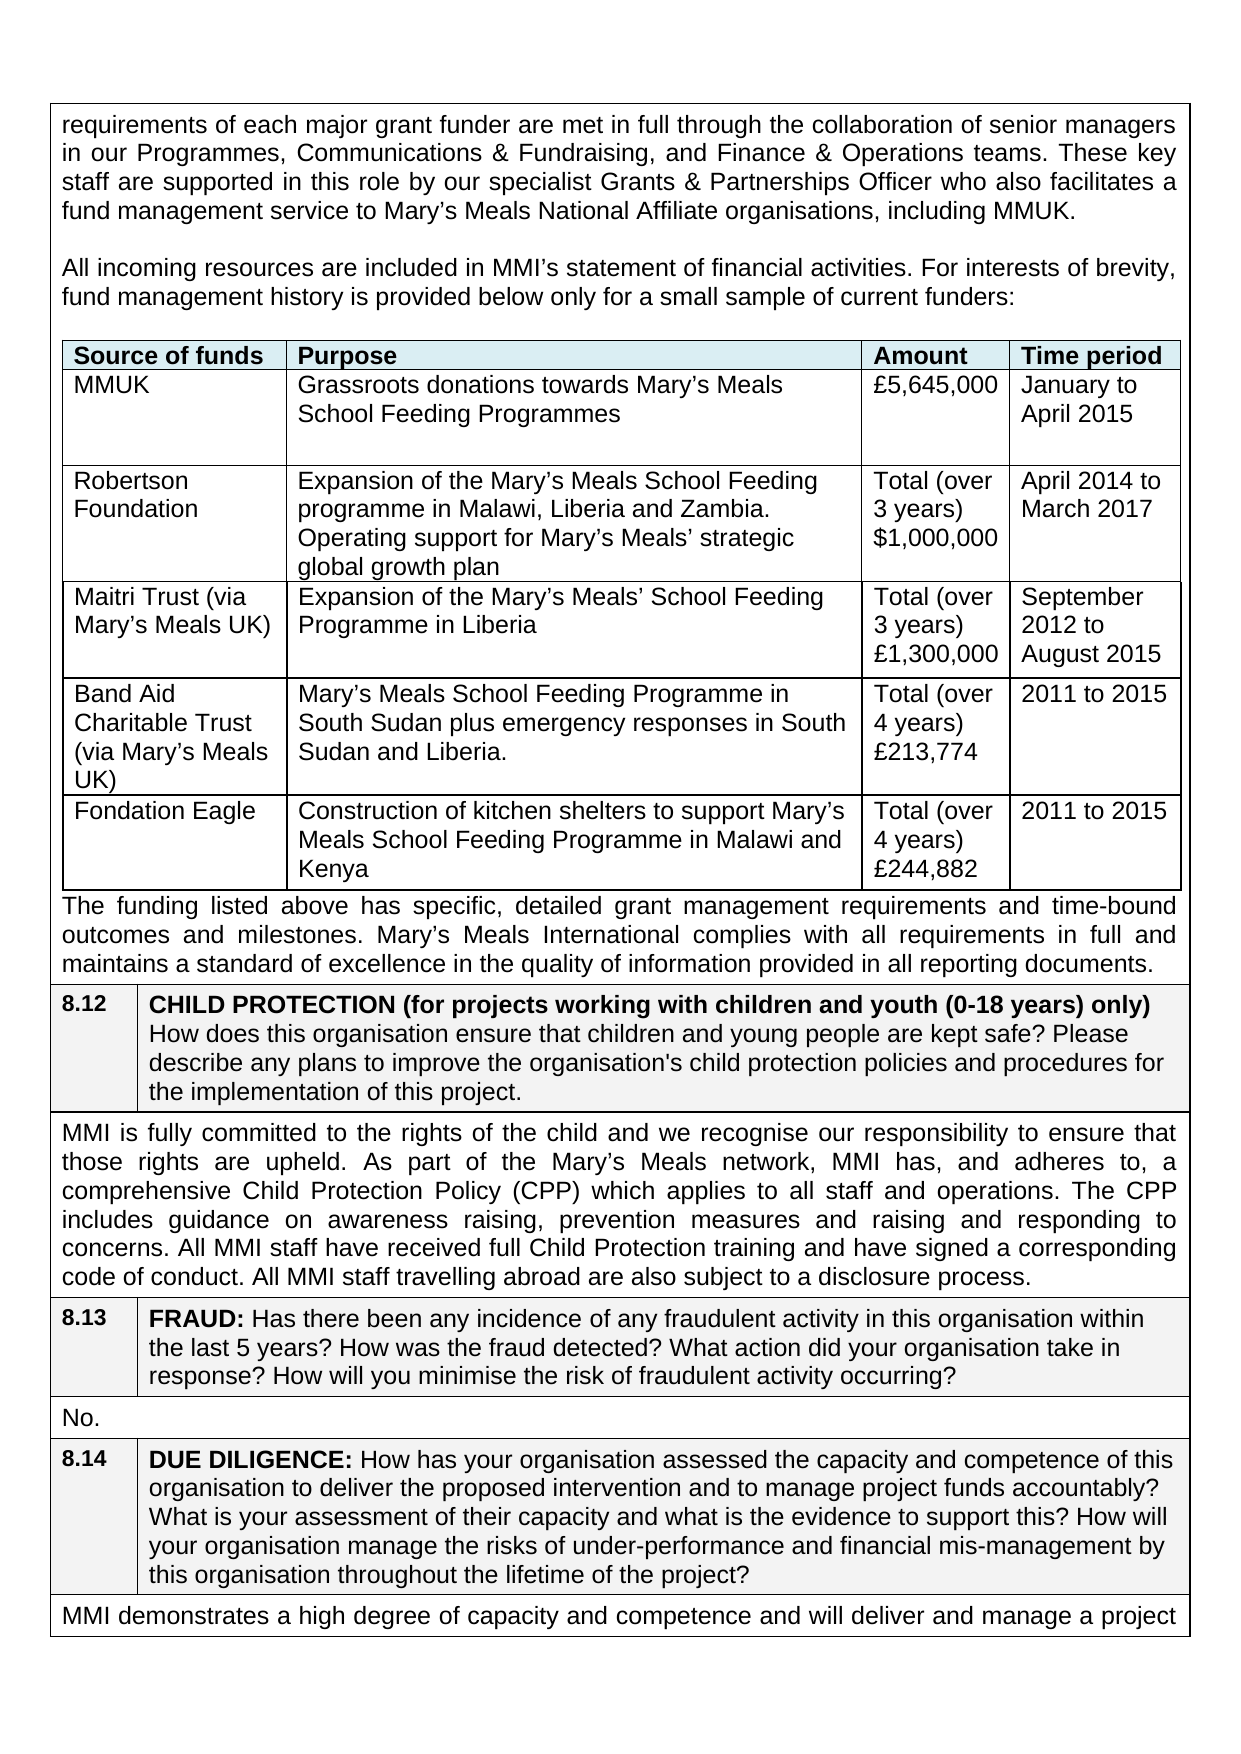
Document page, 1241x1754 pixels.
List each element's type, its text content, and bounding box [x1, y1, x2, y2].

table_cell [51, 1595, 1189, 1636]
table_cell MMI is fully committed to the rights of the child and we recognise our responsibility to ensure that those rights are upheld. As part of the Mary’s Meals network, MMI has, and adheres to, a comprehensive Child Protection Policy (CPP) which applies to all staff and operations. The CPP includes guidance on awareness raising, prevention measures and raising and responding to concerns. All MMI staff have received full Child Protection training and have signed a corresponding code of conduct. All MMI staff travelling abroad are also subject to a disclosure process. [51, 1113, 1189, 1297]
table_cell No. [51, 1397, 1189, 1438]
table_cell 8.13 [51, 1298, 137, 1396]
table_cell 8.12 [51, 985, 137, 1111]
table_cell 8.14 [51, 1439, 137, 1594]
table_cell DUE DILIGENCE: How has your organisation assessed the capacity and competence of this organisation to deliver the proposed intervention and to manage project funds accountably? What is your assessment of their capacity and what is the evidence to support this? How will your organisation manage the risks of under-performance and financial mis-management by this organisation throughout the lifetime of the project? [138, 1439, 1189, 1594]
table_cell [51, 104, 1189, 983]
table_cell CHILD PROTECTION (for projects working with children and youth (0-18 years) only) How does this organisation ensure that children and young people are kept safe? Please describe any plans to improve the organisation's child protection policies and procedures for the implementation of this project. [138, 985, 1189, 1111]
table_cell FRAUD: Has there been any incidence of any fraudulent activity in this organisation within the last 5 years? How was the fraud detected? What action did your organisation take in response? How will you minimise the risk of fraudulent activity occurring? [138, 1298, 1189, 1396]
